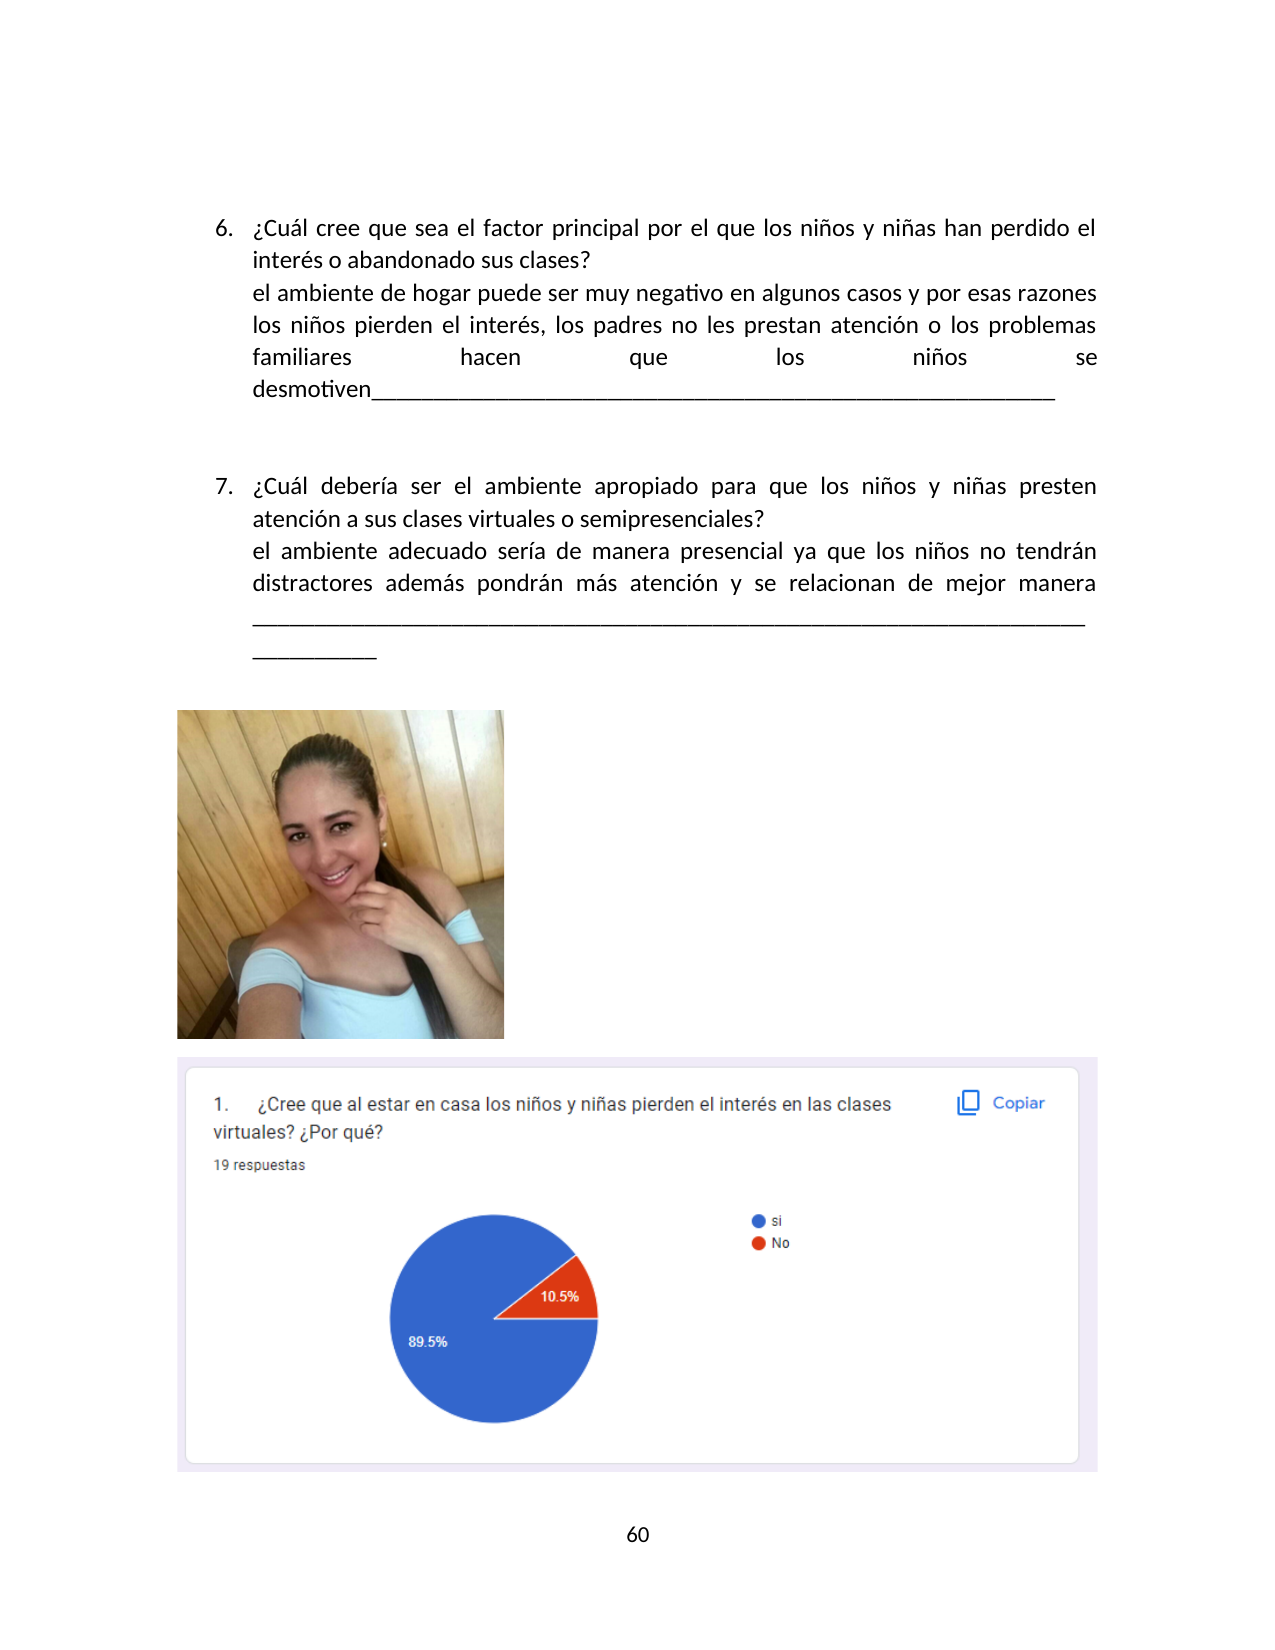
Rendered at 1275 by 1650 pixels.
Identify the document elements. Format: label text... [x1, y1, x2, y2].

text el ambiente de hogar puede ser muy negativo en algunos casos y por esas razones los niños pierden el interés, los padres no les prestan atención o los problemas familiares hacen que los niños se desmotiven_______________________________________________________ [252, 277, 1098, 404]
picture [177, 710, 505, 1039]
list ¿Cuál debería ser el ambiente apropiado para que los niños y niñas presten atención a sus clases virtuales o semipresenciales? [215, 471, 1098, 533]
text el ambiente adecuado sería de manera presencial ya que los niños no tendrán distractores además pondrán más atención y se relacionan de mejor manera _____________________________________________________________________________ [252, 535, 1098, 662]
list ¿Cuál cree que sea el factor principal por el que los niños y niñas han perdido el interés o abandonado sus clases? [215, 212, 1098, 275]
picture [177, 1057, 1098, 1472]
